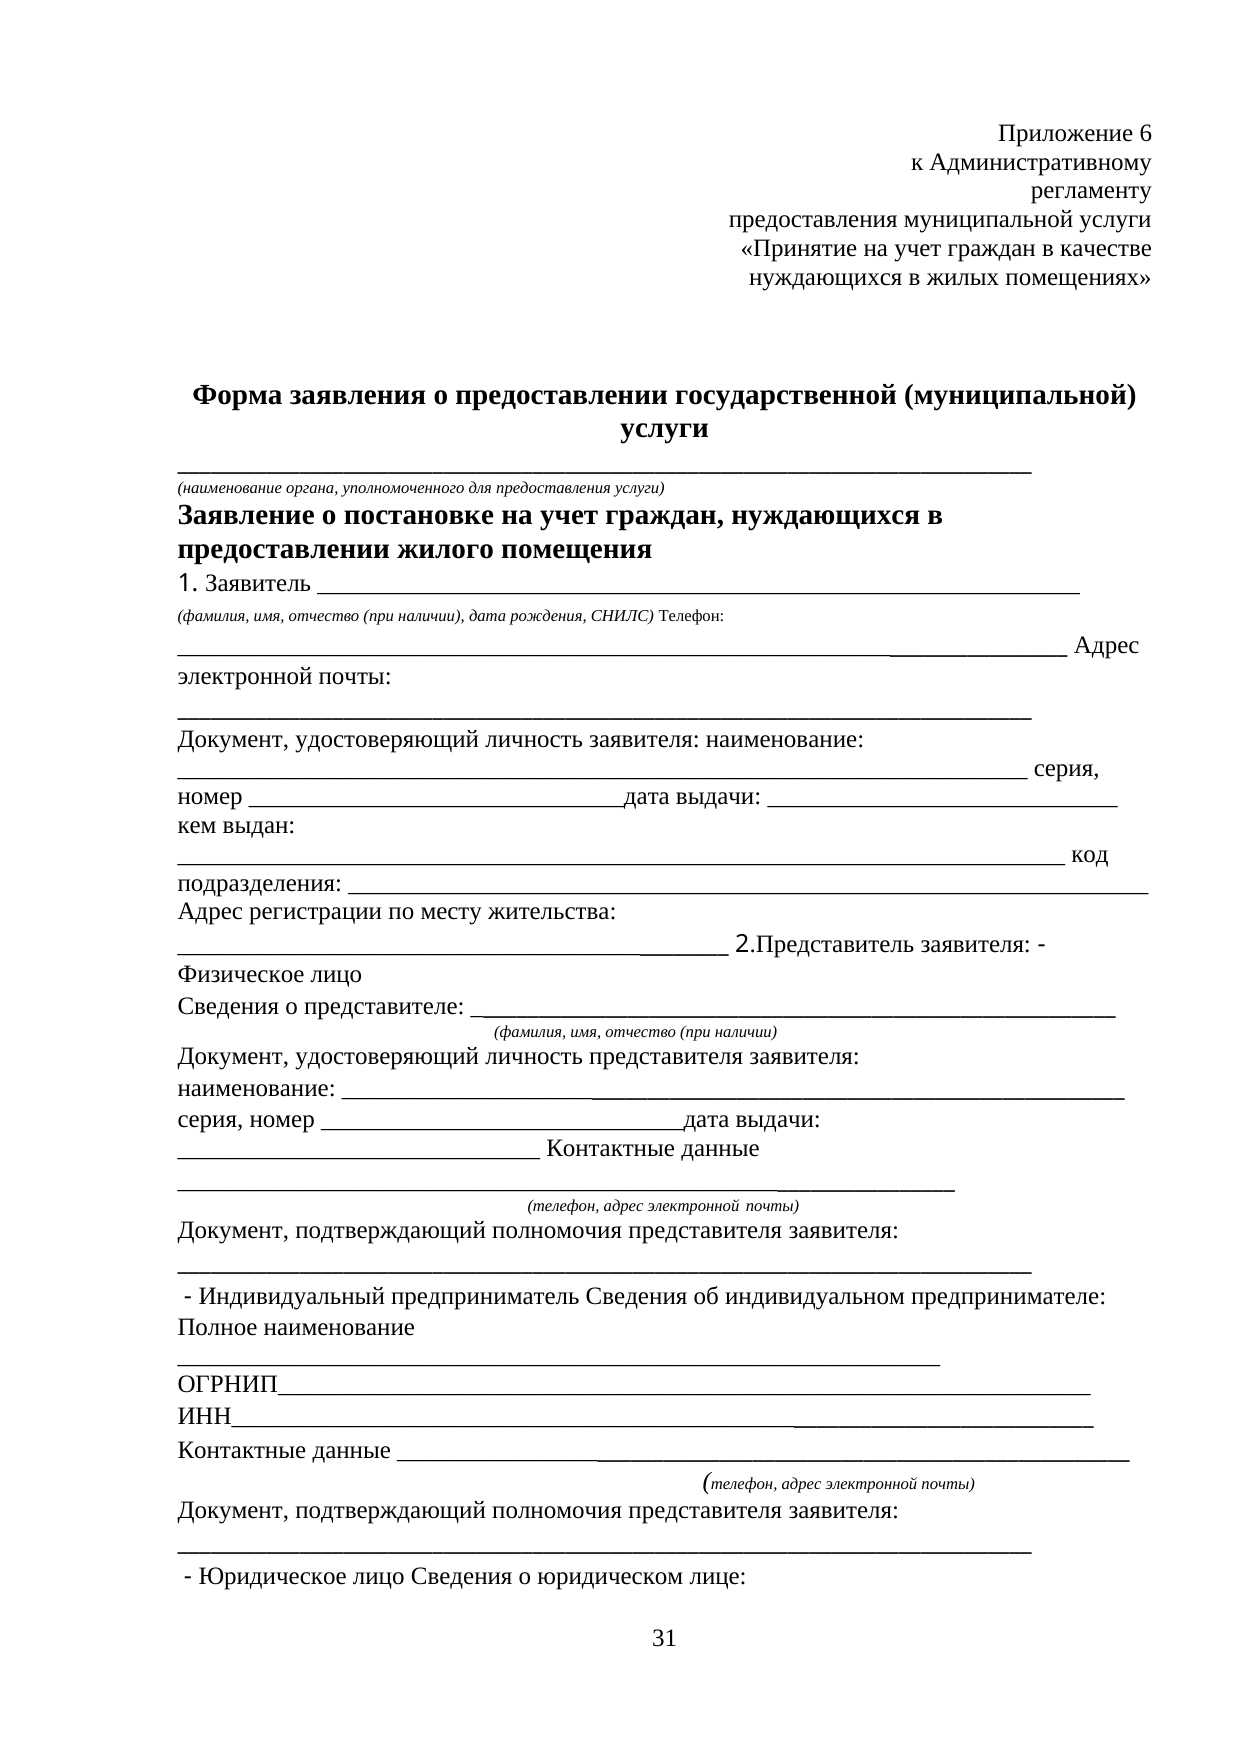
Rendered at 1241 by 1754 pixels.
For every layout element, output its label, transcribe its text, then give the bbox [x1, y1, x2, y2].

text наименование: ____________________________________________________________________ [177, 1070, 1152, 1104]
text _____________________________________________________________________________ [177, 690, 1152, 724]
text Приложение 6 [177, 118, 1152, 147]
text - Индивидуальный предприниматель Сведения об индивидуальном предпринимателе: Полное наименование _____________________________________________________________ ОГРНИП_________________________________________________________________ [177, 1278, 1152, 1398]
text _____________________________________________________________________________ [177, 1243, 1152, 1278]
text Форма заявления о предоставлении государственной (муниципальной) услуги [177, 377, 1152, 444]
text Документ, подтверждающий полномочия представителя заявителя: [177, 1495, 1152, 1523]
text Контактные данные ________________________________________________________________ [177, 1432, 1152, 1466]
text _____________________________________________________________________________ [177, 1523, 1152, 1558]
text Заявление о постановке на учет граждан, нуждающихся в предоставлении жилого помещения [177, 497, 1152, 564]
text к Административному регламенту [177, 147, 1152, 204]
text (телефон, адрес электронной почты) [177, 1196, 1152, 1215]
text 1. Заявитель _____________________________________________________________ (фамилия, имя, отчество (при наличии), дата рождения, СНИЛС) Телефон: _________________________________________________________________________ Адрес электронной почты: [177, 564, 1152, 690]
text (наименование органа, уполномоченного для предоставления услуги) [177, 478, 1152, 497]
text (фамилия, имя, отчество (при наличии) [177, 1022, 1152, 1041]
text Документ, удостоверяющий личность представителя заявителя: [177, 1041, 1152, 1070]
text Документ, удостоверяющий личность заявителя: наименование: ____________________________________________________________________ серия, номер ______________________________дата выдачи: ____________________________ кем выдан: _______________________________________________________________________ код подразделения: ________________________________________________________________ Адрес регистрации по месту жительства: _____________________________________________ 2.Представитель заявителя: - Физическое лицо [177, 724, 1152, 988]
text нуждающихся в жилых помещениях» [177, 262, 1152, 291]
text серия, номер _____________________________дата выдачи: _____________________________ Контактные данные ________________________________________________________________ [177, 1104, 1152, 1196]
text «Принятие на учет граждан в качестве [177, 233, 1152, 262]
text предоставления муниципальной услуги [177, 204, 1152, 233]
text - Юридическое лицо Сведения о юридическом лице: [177, 1558, 1152, 1592]
text _____________________________________________________________________________ [177, 444, 1152, 478]
text Документ, подтверждающий полномочия представителя заявителя: [177, 1215, 1152, 1243]
text Сведения о представителе: __________________________________________________________ [177, 988, 1152, 1022]
text ИНН________________________________________________________________________ [177, 1398, 1152, 1432]
text (телефон, адрес электронной почты) [177, 1466, 1152, 1495]
